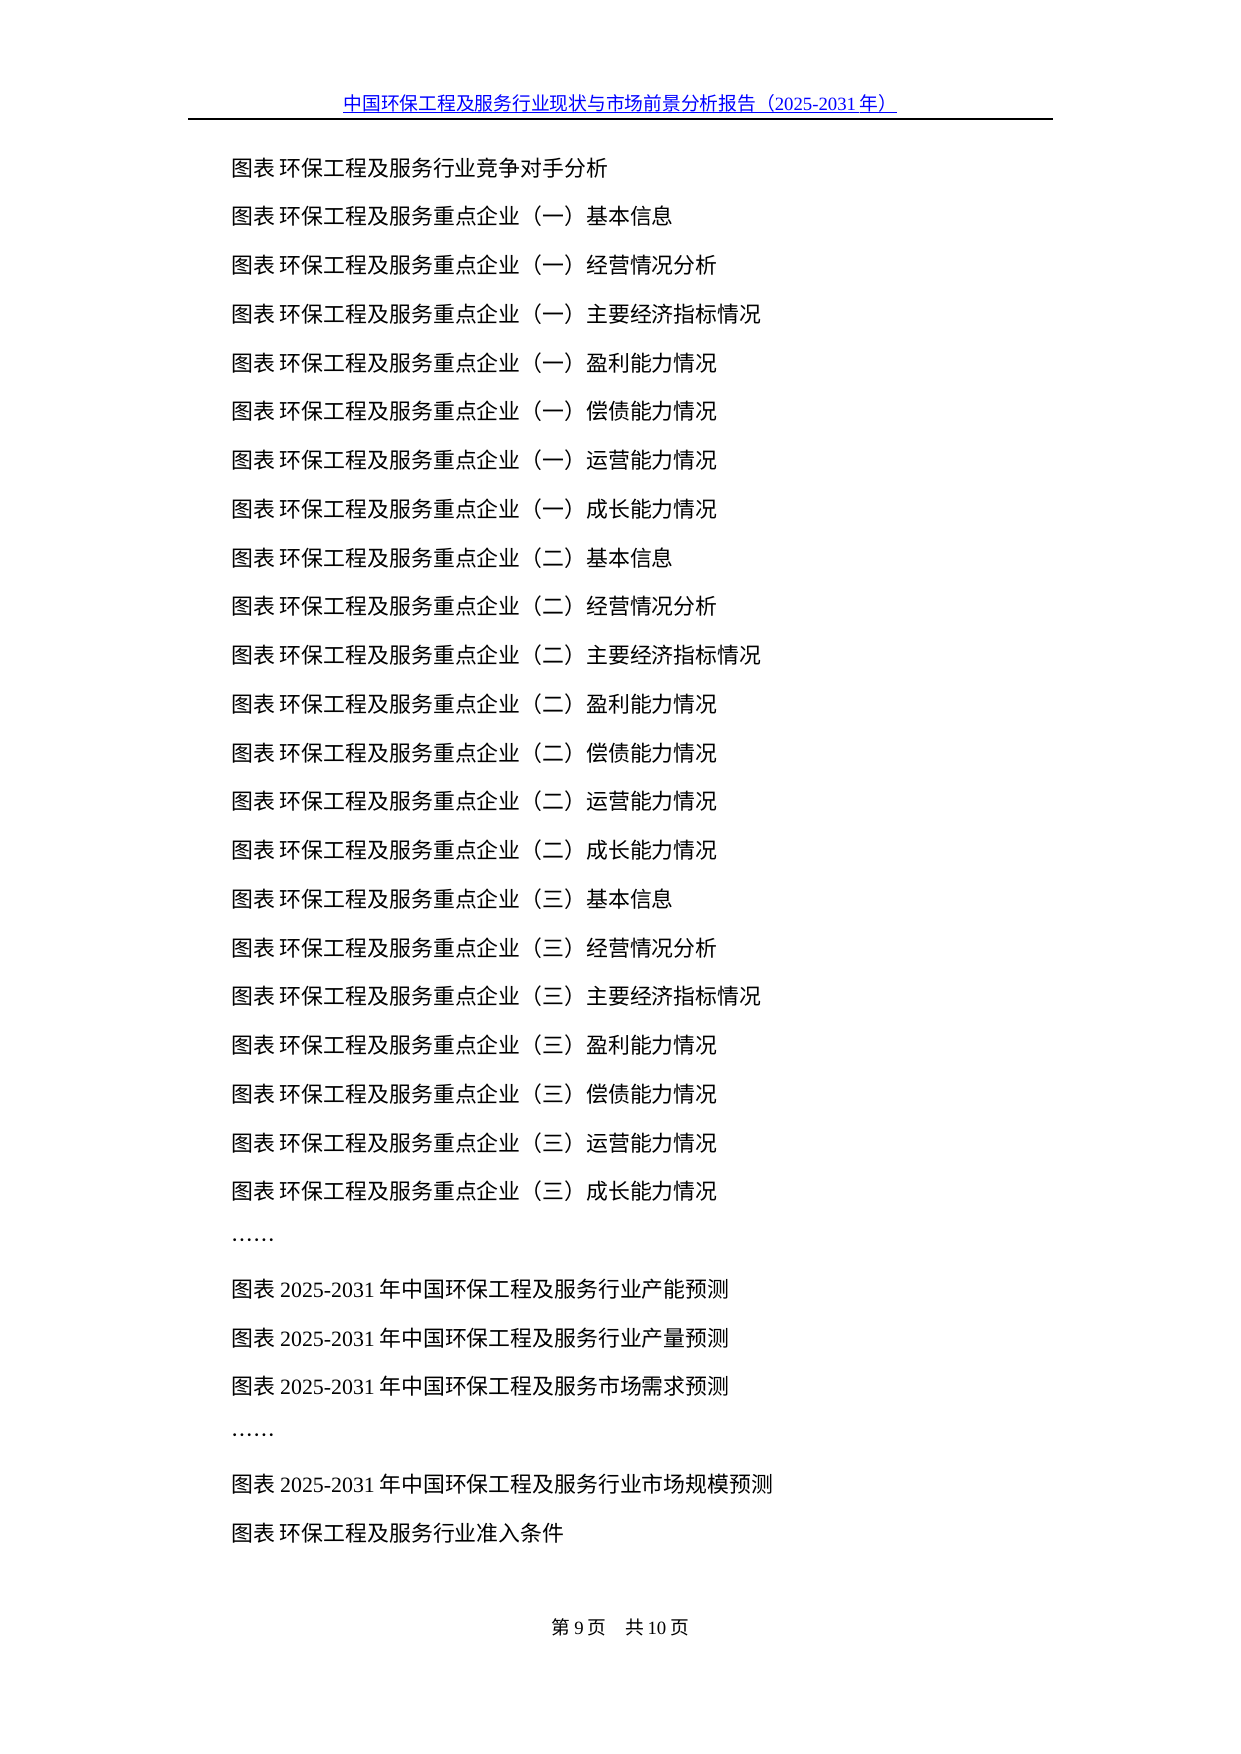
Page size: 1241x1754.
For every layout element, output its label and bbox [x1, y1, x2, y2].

text [187, 150, 1053, 1548]
